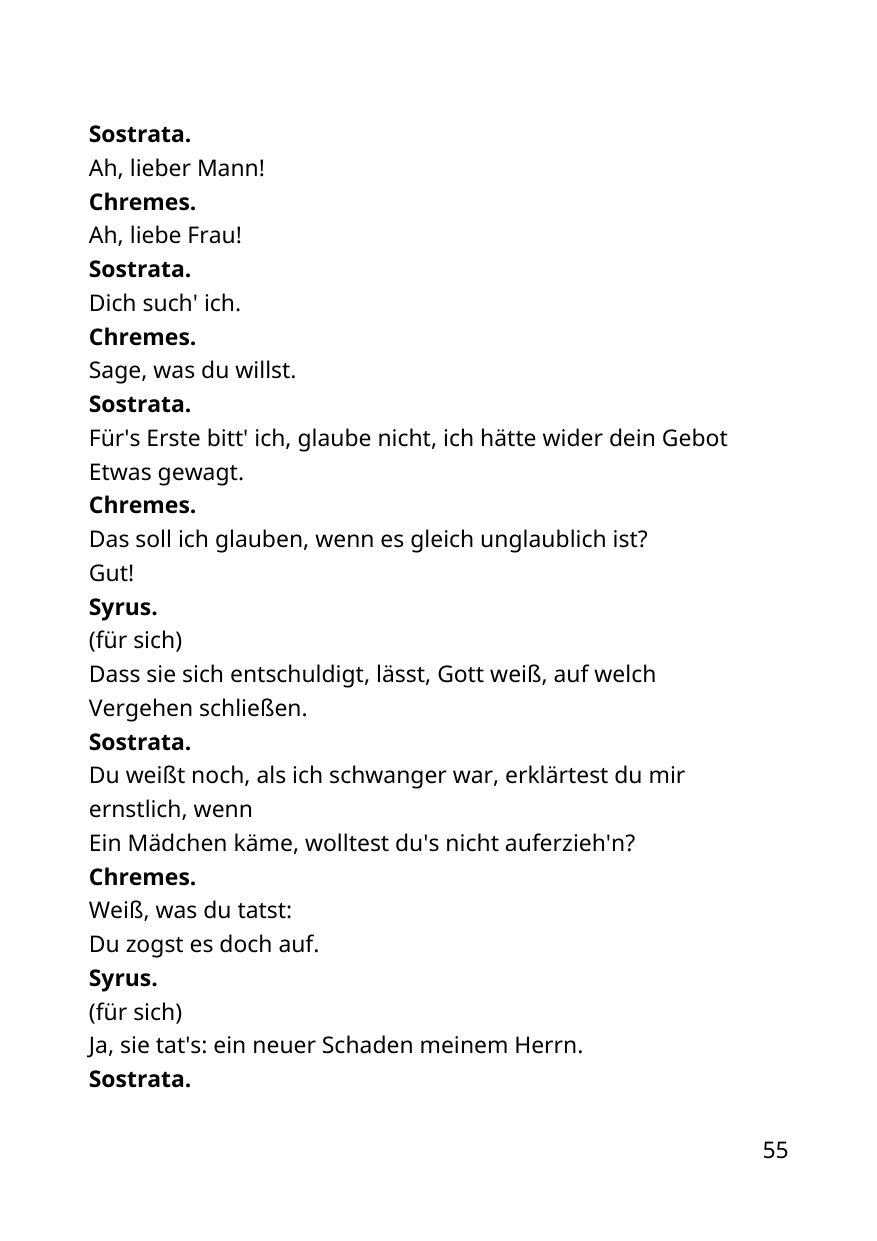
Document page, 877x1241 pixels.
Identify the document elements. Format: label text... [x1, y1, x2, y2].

text Ja, sie tat's: ein neuer Schaden meinem Herrn. [89, 1029, 788, 1061]
text Sostrata. [89, 253, 788, 284]
text Syrus. [89, 962, 788, 993]
text Chremes. [89, 489, 788, 521]
text Etwas gewagt. [89, 456, 788, 487]
text (für sich) [89, 996, 788, 1027]
text Chremes. [89, 861, 788, 892]
text Für's Erste bitt' ich, glaube nicht, ich hätte wider dein Gebot [89, 422, 788, 453]
text Ah, lieber Mann! [89, 152, 788, 183]
text Gut! [89, 557, 788, 588]
text ernstlich, wenn [89, 793, 788, 824]
text Das soll ich glauben, wenn es gleich unglaublich ist? [89, 523, 788, 554]
text Ein Mädchen käme, wolltest du's nicht auferzieh'n? [89, 827, 788, 858]
text Dich such' ich. [89, 287, 788, 318]
text Sage, was du willst. [89, 354, 788, 386]
text Weiß, was du tatst: [89, 894, 788, 926]
text Du weißt noch, als ich schwanger war, erklärtest du mir [89, 759, 788, 791]
text (für sich) [89, 624, 788, 656]
text Vergehen schließen. [89, 692, 788, 723]
text Chremes. [89, 186, 788, 217]
text Du zogst es doch auf. [89, 928, 788, 959]
text Ah, liebe Frau! [89, 219, 788, 251]
text Chremes. [89, 321, 788, 352]
text Sostrata. [89, 726, 788, 757]
text Sostrata. [89, 388, 788, 419]
text Dass sie sich entschuldigt, lässt, Gott weiß, auf welch [89, 658, 788, 689]
text Sostrata. [89, 1063, 788, 1094]
text Syrus. [89, 591, 788, 622]
text Sostrata. [89, 118, 788, 149]
